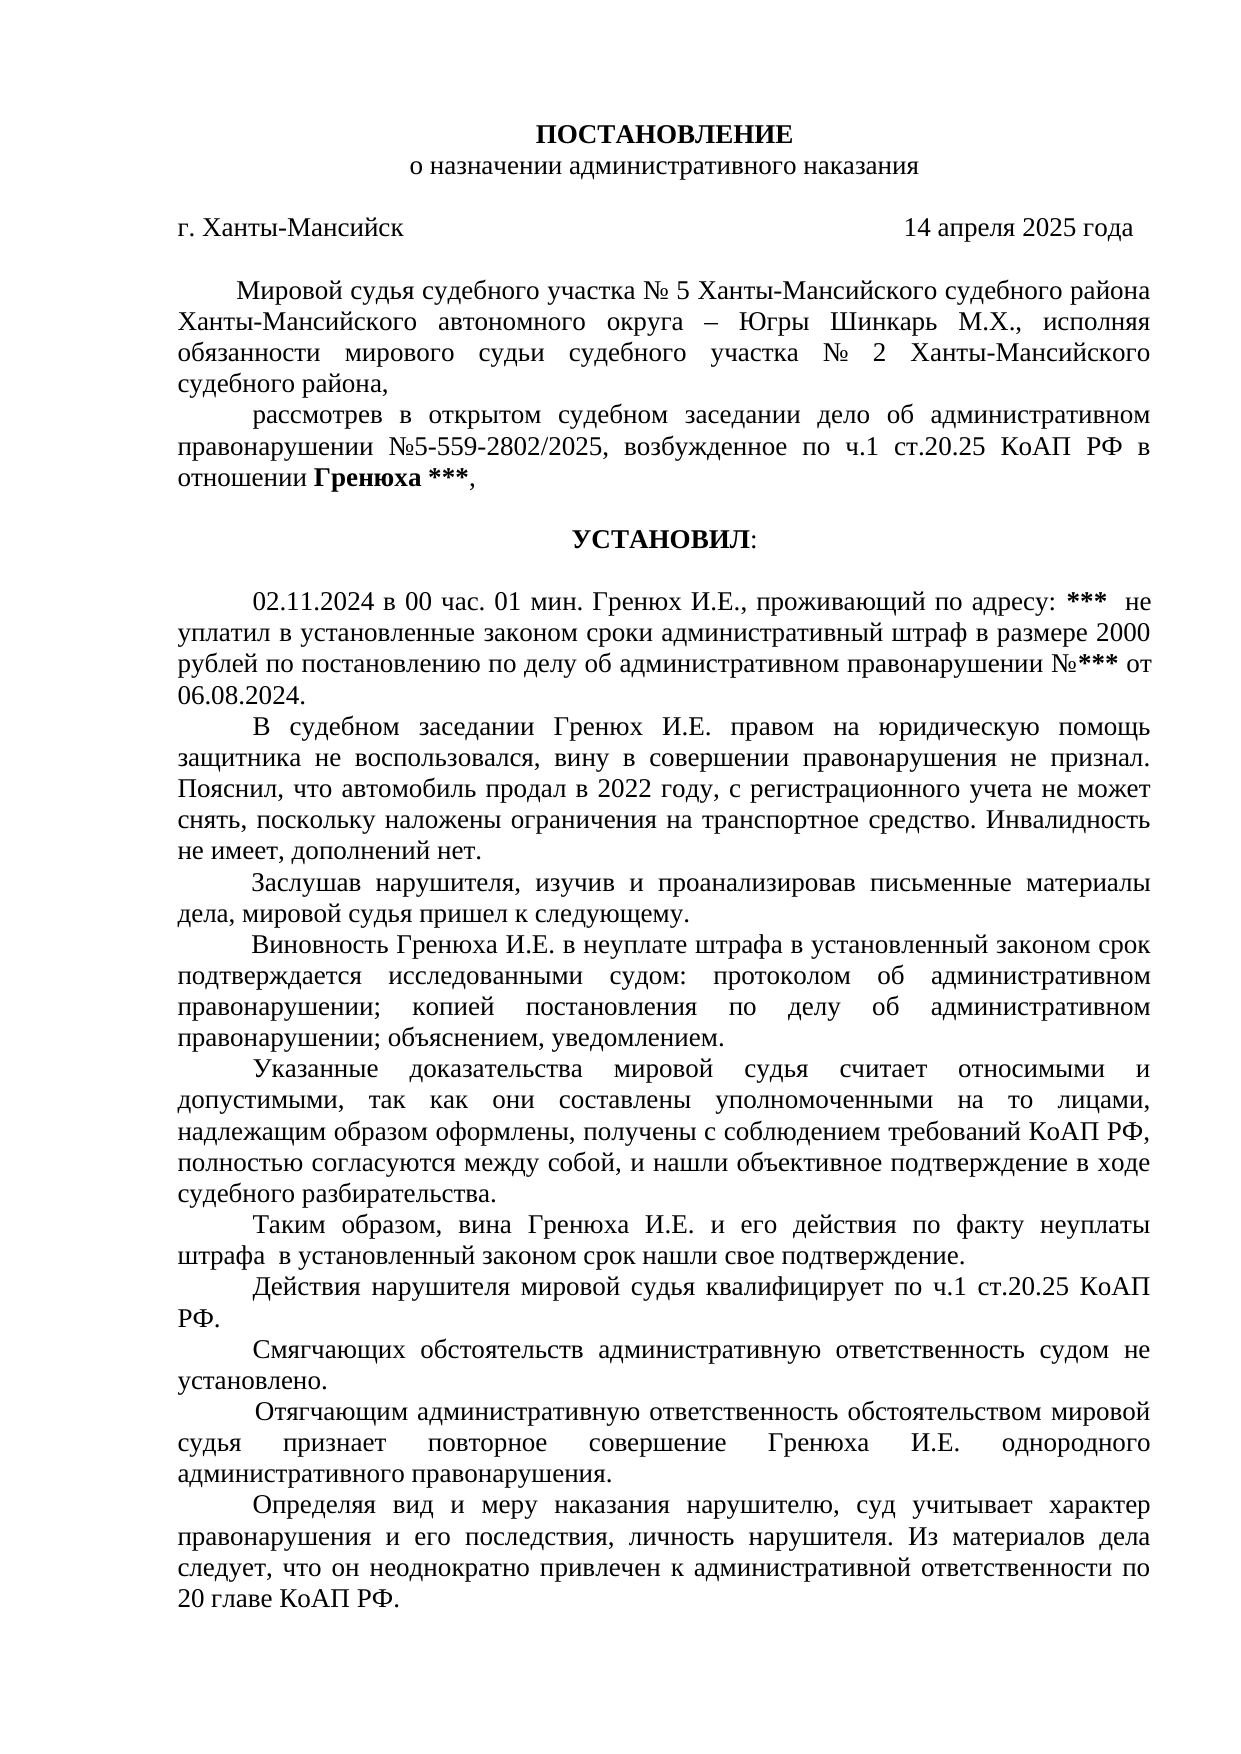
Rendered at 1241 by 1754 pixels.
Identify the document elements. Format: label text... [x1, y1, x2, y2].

text о назначении административного наказания [177, 149, 1152, 180]
text рассмотрев в открытом судебном заседании дело об административном правонарушении №5-559-2802/2025, возбужденное по ч.1 ст.20.25 КоАП РФ в отношении Гренюха ***, [177, 398, 1152, 492]
text В судебном заседании Гренюх И.Е. правом на юридическую помощь защитника не воспользовался, вину в совершении правонарушения не признал. Пояснил, что автомобиль продал в 2022 году, с регистрационного учета не может снять, поскольку наложены ограничения на транспортное средство. Инвалидность не имеет, дополнений нет. [177, 710, 1152, 866]
title ПОСТАНОВЛЕНИЕ [177, 118, 1152, 149]
text Смягчающих обстоятельств административную ответственность судом не установлено. [177, 1333, 1152, 1395]
text Заслушав нарушителя, изучив и проанализировав письменные материалы дела, мировой судья пришел к следующему. [177, 866, 1152, 928]
text Отягчающим административную ответственность обстоятельством мировой судья признает повторное совершение Гренюха И.Е. однородного административного правонарушения. [177, 1395, 1152, 1488]
text УСТАНОВИЛ: [177, 523, 1152, 554]
text Таким образом, вина Гренюха И.Е. и его действия по факту неуплаты штрафа в установленный законом срок нашли свое подтверждение. [177, 1208, 1152, 1271]
text Действия нарушителя мировой судья квалифицирует по ч.1 ст.20.25 КоАП РФ. [177, 1271, 1152, 1333]
text г. Ханты-Мансийск 14 апреля 2025 года [177, 212, 1152, 243]
text Определяя вид и меру наказания нарушителю, суд учитывает характер правонарушения и его последствия, личность нарушителя. Из материалов дела следует, что он неоднократно привлечен к административной ответственности по 20 главе КоАП РФ. [177, 1488, 1152, 1613]
text Указанные доказательства мировой судья считает относимыми и допустимыми, так как они составлены уполномоченными на то лицами, надлежащим образом оформлены, получены с соблюдением требований КоАП РФ, полностью согласуются между собой, и нашли объективное подтверждение в ходе судебного разбирательства. [177, 1052, 1152, 1208]
text Мировой судья судебного участка № 5 Ханты-Мансийского судебного района Ханты-Мансийского автономного округа – Югры Шинкарь М.Х., исполняя обязанности мирового судьи судебного участка № 2 Ханты-Мансийского судебного района, [177, 274, 1152, 398]
text Виновность Гренюха И.Е. в неуплате штрафа в установленный законом срок подтверждается исследованными судом: протоколом об административном правонарушении; копией постановления по делу об административном правонарушении; объяснением, уведомлением. [177, 928, 1152, 1052]
text 02.11.2024 в 00 час. 01 мин. Гренюх И.Е., проживающий по адресу: *** не уплатил в установленные законом сроки административный штраф в размере 2000 рублей по постановлению по делу об административном правонарушении №*** от 06.08.2024. [177, 585, 1152, 710]
